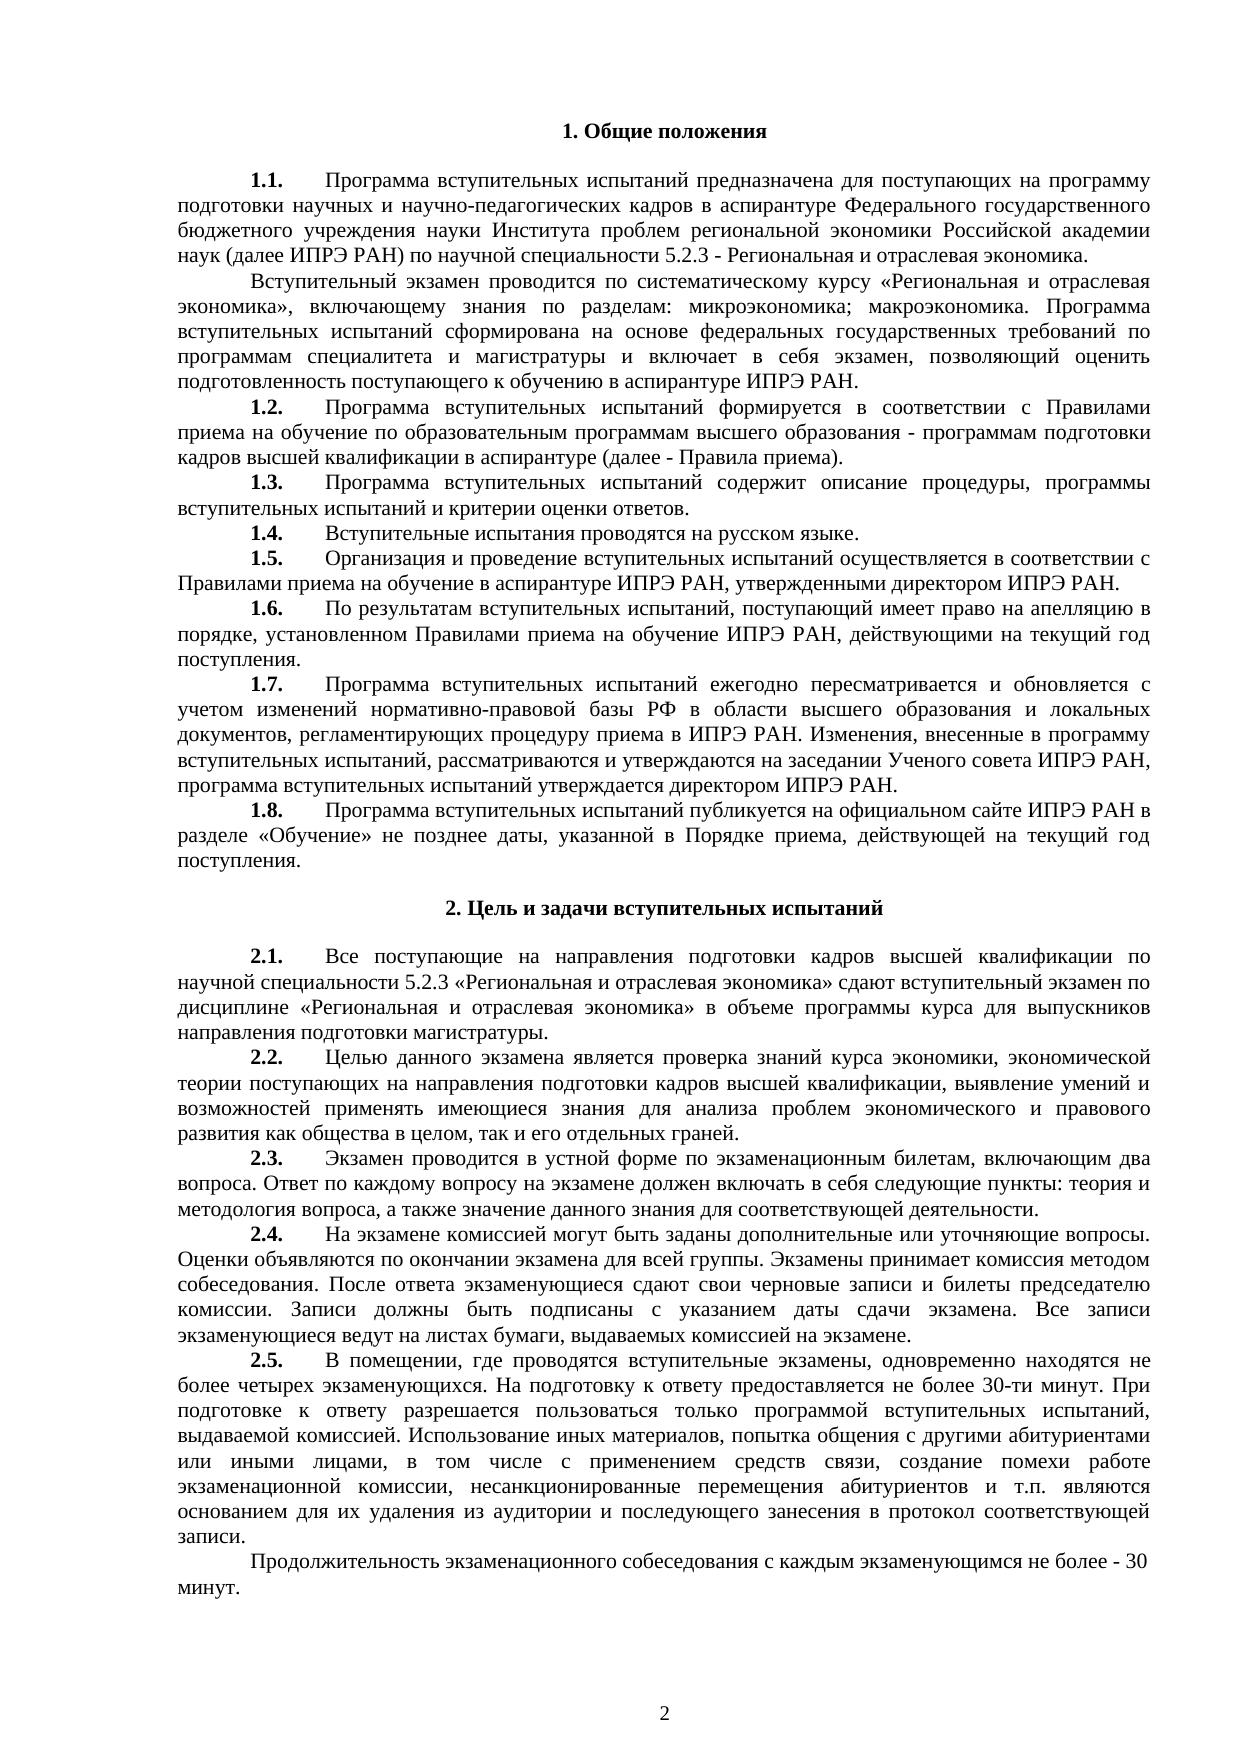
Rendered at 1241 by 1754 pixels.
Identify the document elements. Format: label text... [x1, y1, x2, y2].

list В помещении, где проводятся вступительные экзамены, одновременно находятся не более четырех экзаменующихся. На подготовку к ответу предоставляется не более 30-ти минут. При подготовке к ответу разрешается пользоваться только программой вступительных испытаний, выдаваемой комиссией. Использование иных материалов, попытка общения с другими абитуриентами или иными лицами, в том числе с применением средств связи, создание помехи работе экзаменационной комиссии, несанкционированные перемещения абитуриентов и т.п. являются основанием для их удаления из аудитории и последующего занесения в протокол соответствующей записи. [177, 1347, 1152, 1548]
list Целью данного экзамена является проверка знаний курса экономики, экономической теории поступающих на направления подготовки кадров высшей квалификации, выявление умений и возможностей применять имеющиеся знания для анализа проблем экономического и правового развития как общества в целом, так и его отдельных граней. [177, 1044, 1152, 1145]
list Программа вступительных испытаний формируется в соответствии с Правилами приема на обучение по образовательным программам высшего образования - программам подготовки кадров высшей квалификации в аспирантуре (далее - Правила приема). [177, 394, 1152, 469]
list Все поступающие на направления подготовки кадров высшей квалификации по научной специальности 5.2.3 «Региональная и отраслевая экономика» сдают вступительный экзамен по дисциплине «Региональная и отраслевая экономика» в объеме программы курса для выпускников направления подготовки магистратуры. [177, 943, 1152, 1044]
list Вступительные испытания проводятся на русском языке. [177, 520, 1152, 545]
list Организация и проведение вступительных испытаний осуществляется в соответствии с Правилами приема на обучение в аспирантуре ИПРЭ РАН, утвержденными директором ИПРЭ РАН. [177, 545, 1152, 595]
text 2. Цель и задачи вступительных испытаний [177, 895, 1152, 920]
text 1. Общие положения [177, 118, 1152, 143]
list Экзамен проводится в устной форме по экзаменационным билетам, включающим два вопроса. Ответ по каждому вопросу на экзамене должен включать в себя следующие пункты: теория и методология вопроса, а также значение данного знания для соответствующей деятельности. [177, 1145, 1152, 1221]
list Программа вступительных испытаний ежегодно пересматривается и обновляется с учетом изменений нормативно-правовой базы РФ в области высшего образования и локальных документов, регламентирующих процедуру приема в ИПРЭ РАН. Изменения, внесенные в программу вступительных испытаний, рассматриваются и утверждаются на заседании Ученого совета ИПРЭ РАН, программа вступительных испытаний утверждается директором ИПРЭ РАН. [177, 671, 1152, 797]
list На экзамене комиссией могут быть заданы дополнительные или уточняющие вопросы. Оценки объявляются по окончании экзамена для всей группы. Экзамены принимает комиссия методом собеседования. После ответа экзаменующиеся сдают свои черновые записи и билеты председателю комиссии. Записи должны быть подписаны с указанием даты сдачи экзамена. Все записи экзаменующиеся ведут на листах бумаги, выдаваемых комиссией на экзамене. [177, 1221, 1152, 1347]
text Продолжительность экзаменационного собеседования с каждым экзаменующимся не более - 30 [177, 1548, 1152, 1574]
list Программа вступительных испытаний предназначена для поступающих на программу подготовки научных и научно-педагогических кадров в аспирантуре Федерального государственного бюджетного учреждения науки Института проблем региональной экономики Российской академии наук (далее ИПРЭ РАН) по научной специальности 5.2.3 - Региональная и отраслевая экономика. [177, 167, 1152, 268]
text минут. [177, 1574, 1152, 1599]
text Вступительный экзамен проводится по систематическому курсу «Региональная и отраслевая экономика», включающему знания по разделам: микроэкономика; макроэкономика. Программа вступительных испытаний сформирована на основе федеральных государственных требований по программам специалитета и магистратуры и включает в себя экзамен, позволяющий оценить подготовленность поступающего к обучению в аспирантуре ИПРЭ РАН. [177, 268, 1152, 394]
list Программа вступительных испытаний публикуется на официальном сайте ИПРЭ РАН в разделе «Обучение» не позднее даты, указанной в Порядке приема, действующей на текущий год поступления. [177, 797, 1152, 873]
list По результатам вступительных испытаний, поступающий имеет право на апелляцию в порядке, установленном Правилами приема на обучение ИПРЭ РАН, действующими на текущий год поступления. [177, 595, 1152, 671]
list Программа вступительных испытаний содержит описание процедуры, программы вступительных испытаний и критерии оценки ответов. [177, 469, 1152, 520]
